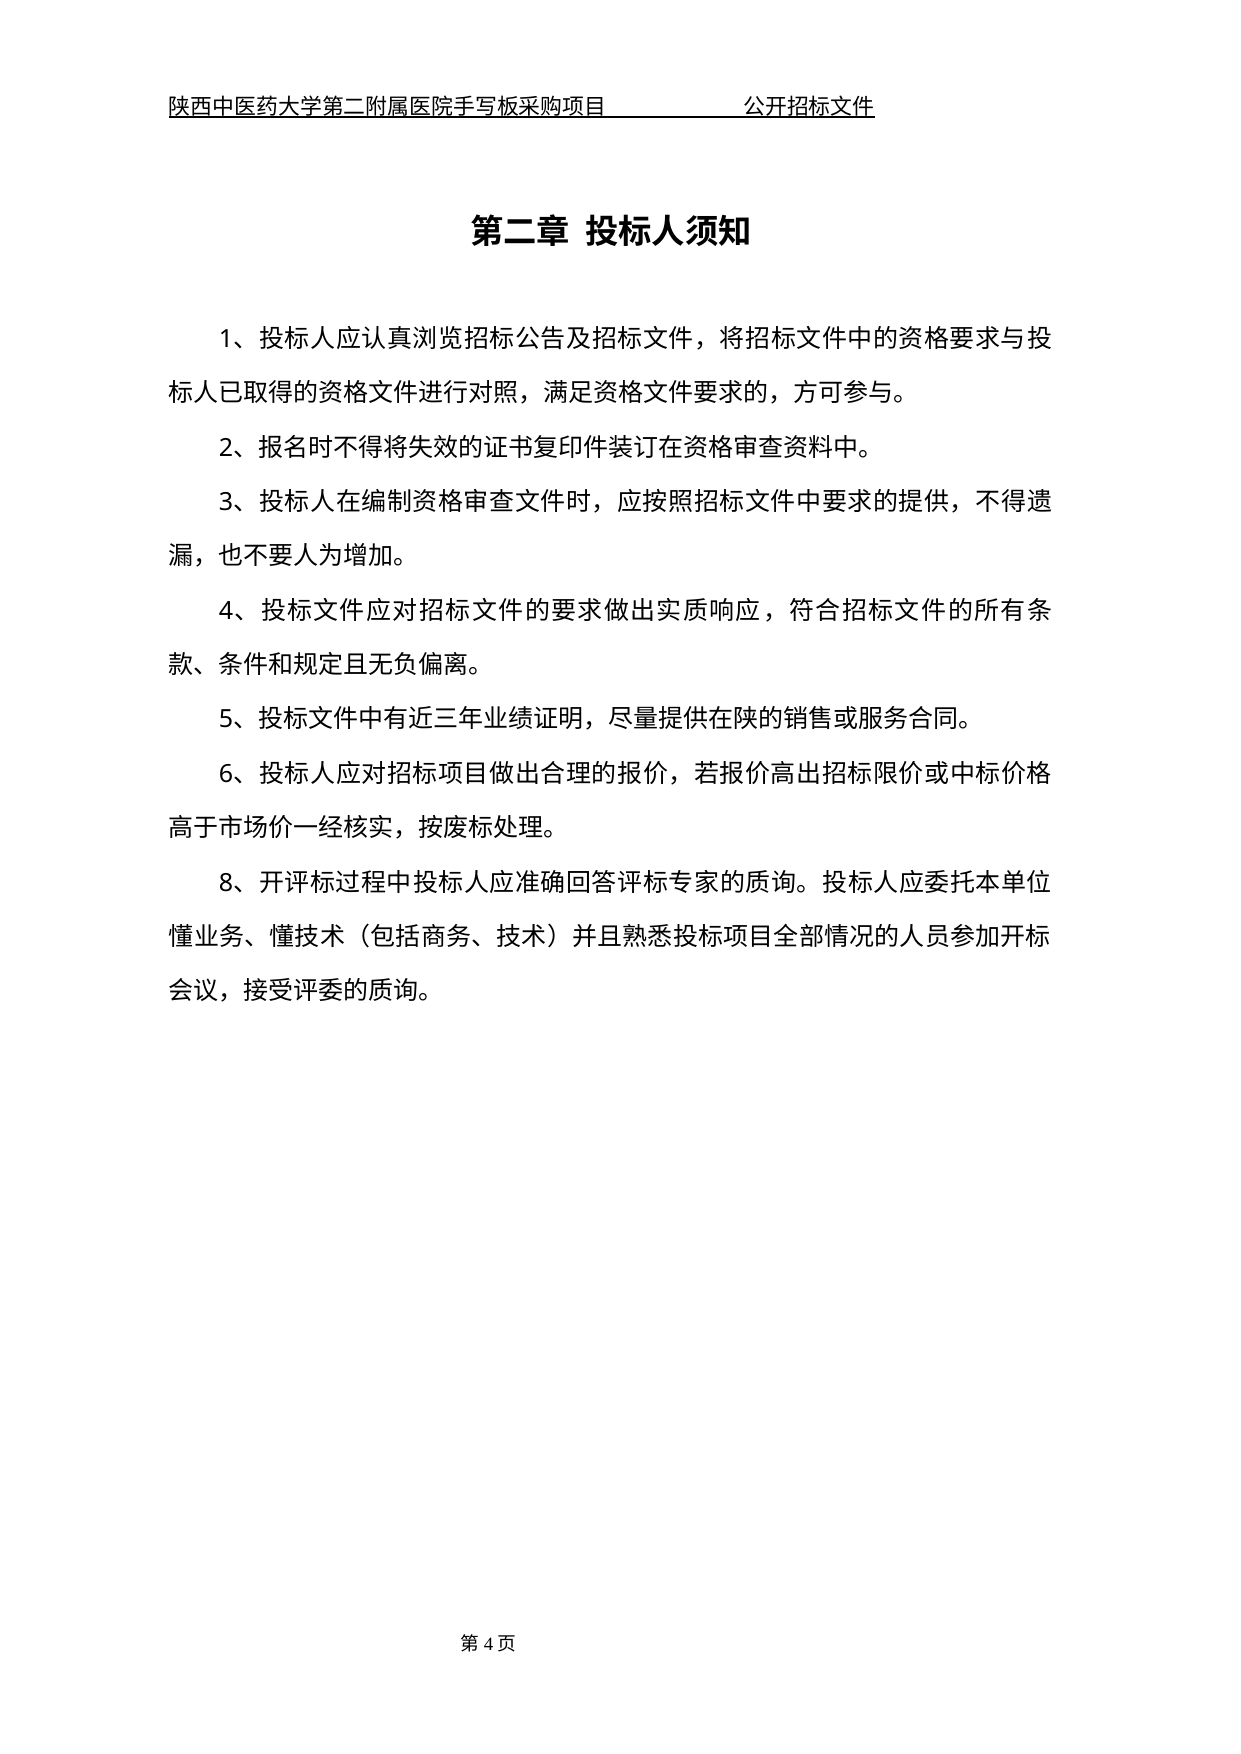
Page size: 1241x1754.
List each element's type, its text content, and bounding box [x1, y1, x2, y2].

text 8、开评标过程中投标人应准确回答评标专家的质询。投标人应委托本单位懂业务、懂技术（包括商务、技术）并且熟悉投标项目全部情况的人员参加开标会议，接受评委的质询。 [169, 862, 1053, 1007]
text 3、投标人在编制资格审查文件时，应按照招标文件中要求的提供，不得遗漏，也不要人为增加。 [169, 481, 1053, 572]
text 6、投标人应对招标项目做出合理的报价，若报价高出招标限价或中标价格高于市场价一经核实，按废标处理。 [169, 753, 1053, 844]
text 5、投标文件中有近三年业绩证明，尽量提供在陕的销售或服务合同。 [169, 699, 1053, 735]
text 2、报名时不得将失效的证书复印件装订在资格审查资料中。 [169, 427, 1053, 463]
text 1、投标人应认真浏览招标公告及招标文件，将招标文件中的资格要求与投标人已取得的资格文件进行对照，满足资格文件要求的，方可参与。 [169, 318, 1053, 409]
list 第二章 投标人须知 [169, 197, 1053, 262]
text 4、投标文件应对招标文件的要求做出实质响应，符合招标文件的所有条款、条件和规定且无负偏离。 [169, 590, 1053, 681]
